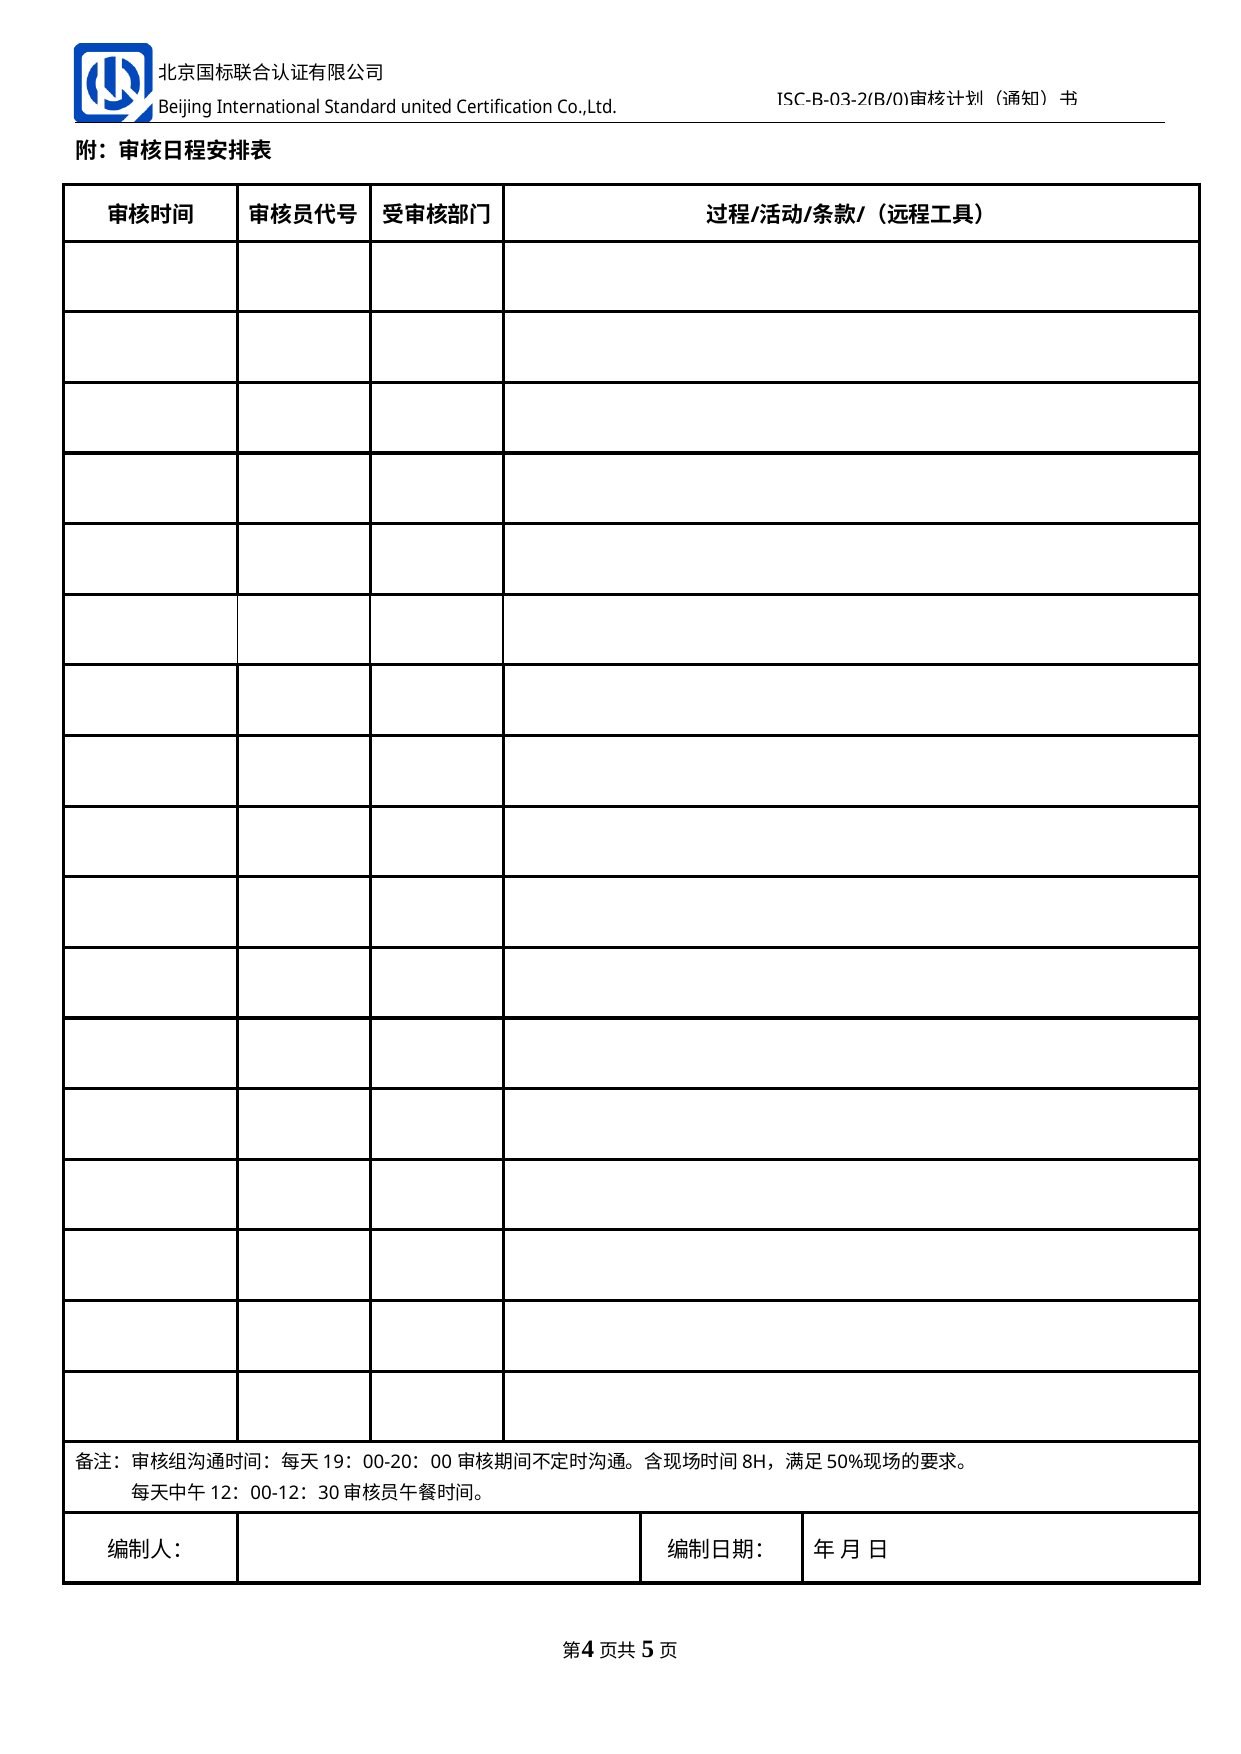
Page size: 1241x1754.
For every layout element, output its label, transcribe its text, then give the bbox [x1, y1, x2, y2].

table_cell [372, 737, 502, 804]
table_cell [239, 1090, 369, 1158]
table_cell [239, 1020, 369, 1087]
table_cell [505, 525, 1198, 593]
table_cell [65, 525, 236, 593]
table_cell 编制人： [65, 1514, 236, 1581]
table_cell [505, 1231, 1198, 1299]
table_cell [372, 525, 502, 593]
table_cell [239, 666, 369, 734]
table_cell [505, 1020, 1198, 1087]
table_cell [505, 243, 1198, 310]
table_cell [239, 243, 369, 310]
table_cell [65, 596, 237, 663]
table_cell [239, 455, 369, 522]
table_cell [239, 525, 369, 593]
table_cell [505, 666, 1198, 734]
table_cell [65, 455, 236, 522]
table_cell [372, 1373, 502, 1440]
table_cell [65, 1231, 236, 1299]
table_cell [372, 243, 502, 310]
table_cell [504, 596, 1198, 663]
table_cell [372, 949, 502, 1016]
table_header 审核员代号 [239, 186, 369, 239]
table_cell [372, 1090, 502, 1158]
table_cell 备注：审核组沟通时间：每天19：00-20：00 审核期间不定时沟通。含现场时间8H，满足50%现场的要求。 每天中午12：00-12：30审核员午餐时间。 [65, 1443, 1198, 1511]
table_cell [505, 1090, 1198, 1158]
table_cell [65, 949, 236, 1016]
table_cell [65, 737, 236, 804]
table_cell [239, 313, 369, 381]
table_cell [505, 313, 1198, 381]
picture [73, 43, 153, 123]
table_cell [65, 1302, 236, 1369]
table_cell [372, 878, 502, 946]
table_cell [505, 455, 1198, 522]
table_cell [65, 878, 236, 946]
table_cell [372, 455, 502, 522]
table_cell [371, 596, 502, 663]
table_header 过程/活动/条款/（远程工具） [505, 186, 1198, 239]
table_cell [372, 1020, 502, 1087]
text 附：审核日程安排表 [75, 131, 1165, 165]
table_cell [505, 949, 1198, 1016]
table_cell [372, 666, 502, 734]
table_cell [372, 808, 502, 875]
table_header 受审核部门 [372, 186, 502, 239]
table_cell [372, 1302, 502, 1369]
table_cell [505, 1302, 1198, 1369]
table_cell [372, 1231, 502, 1299]
table_cell [505, 384, 1198, 451]
table_cell [65, 1020, 236, 1087]
table_cell [65, 1373, 236, 1440]
table_cell 编制日期： [642, 1514, 801, 1581]
table_cell [505, 1373, 1198, 1440]
table_cell [239, 1161, 369, 1228]
table_cell [239, 1231, 369, 1299]
table_cell [239, 384, 369, 451]
table_cell [65, 1161, 236, 1228]
table_cell [65, 808, 236, 875]
table_cell [65, 666, 236, 734]
table_cell [239, 737, 369, 804]
table_cell [65, 243, 236, 310]
table_cell [239, 1373, 369, 1440]
table_cell [505, 878, 1198, 946]
table_cell [65, 313, 236, 381]
table_header 审核时间 [65, 186, 236, 239]
table_cell [238, 596, 369, 663]
table_cell [372, 1161, 502, 1228]
table_cell [65, 1090, 236, 1158]
table_cell [239, 878, 369, 946]
table_cell [65, 384, 236, 451]
table_cell 年 月 日 [804, 1514, 1198, 1581]
table_cell [372, 313, 502, 381]
table_cell [505, 737, 1198, 804]
table_cell [505, 808, 1198, 875]
table_cell [239, 808, 369, 875]
table_cell [505, 1161, 1198, 1228]
table_cell [372, 384, 502, 451]
table_cell [239, 1514, 639, 1581]
table_cell [239, 949, 369, 1016]
table_cell [239, 1302, 369, 1369]
